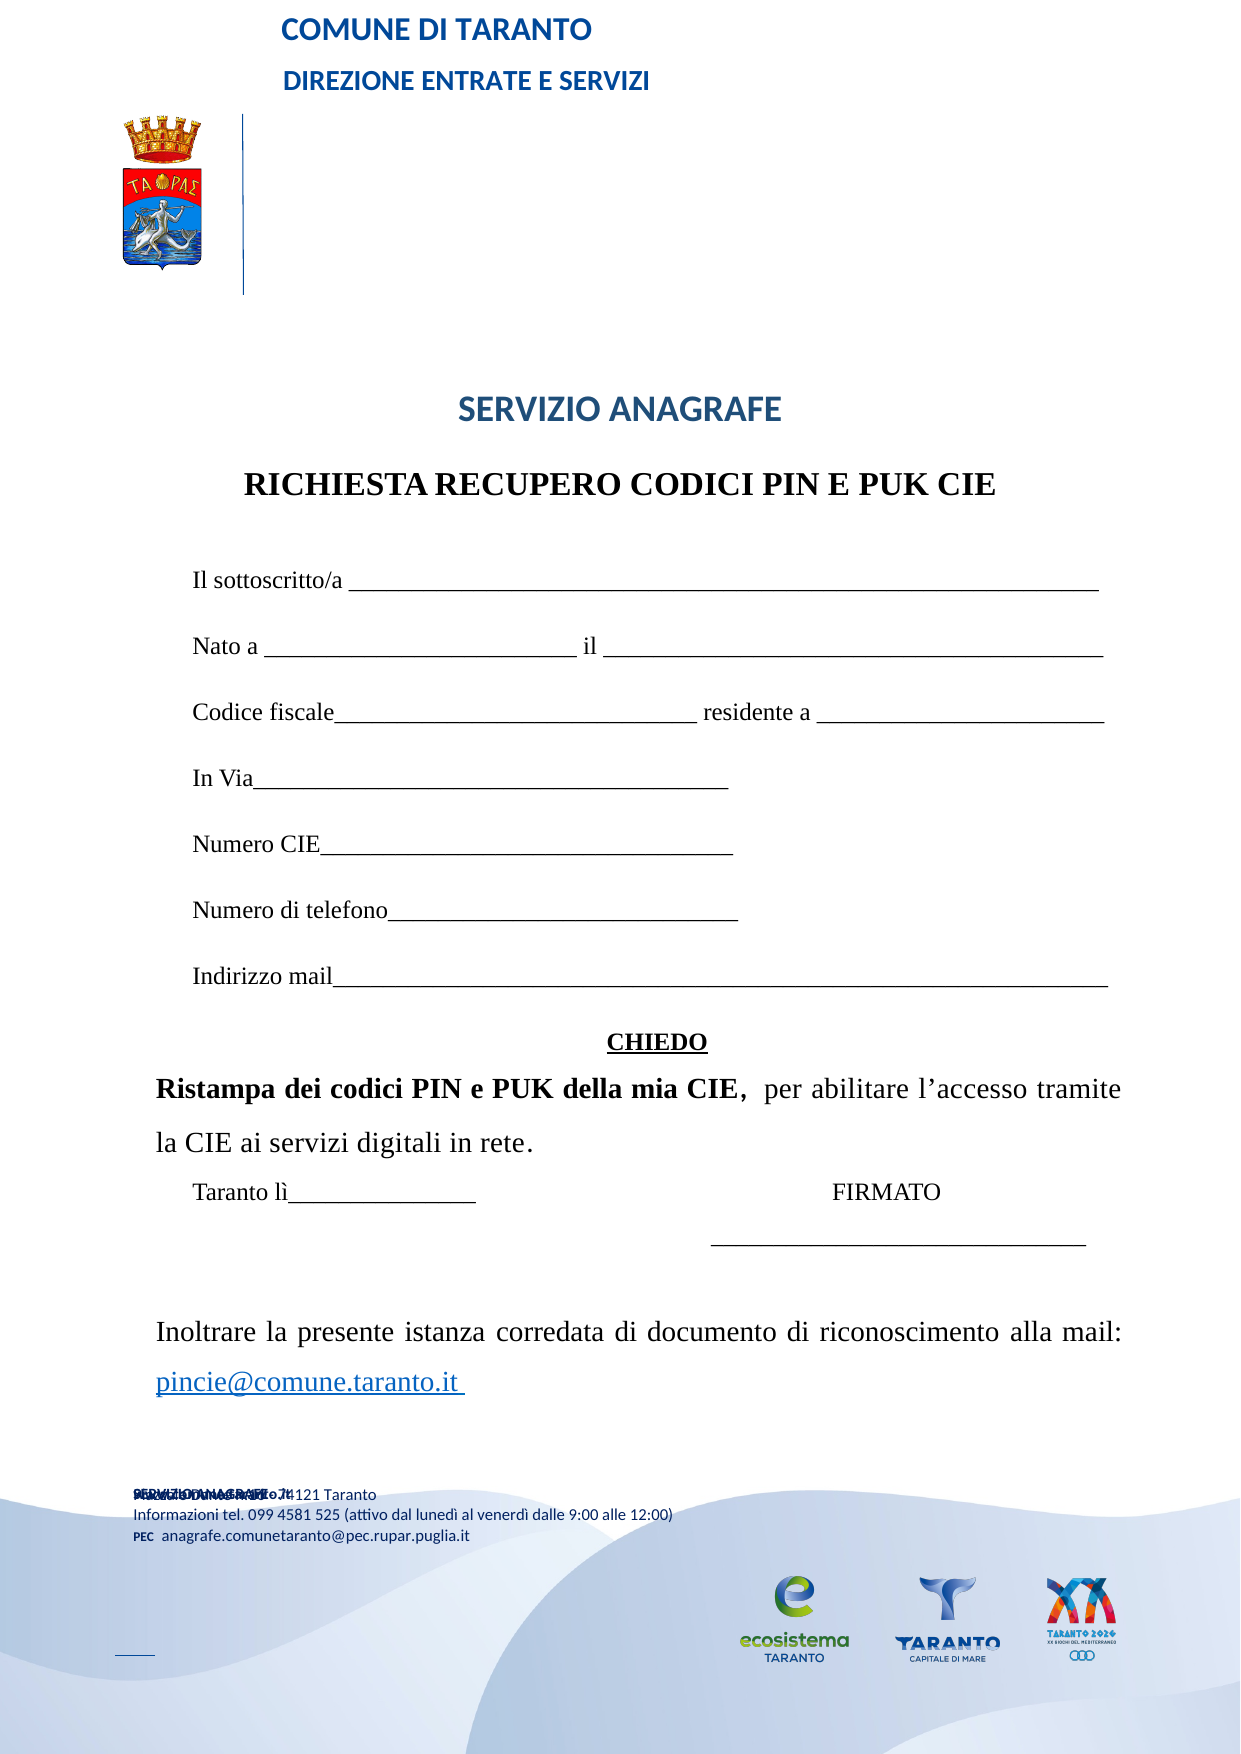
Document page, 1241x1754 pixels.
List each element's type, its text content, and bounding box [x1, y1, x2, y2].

text Ristampa dei codici PIN e PUK della mia CIE, per abilitare l’accesso tramite la CIE ai servizi digitali in rete. [156, 1070, 1122, 1159]
text CHIEDO [118, 1027, 1122, 1056]
text Numero CIE_________________________________ [118, 829, 1122, 858]
text RICHIESTA RECUPERO CODICI PIN E PUK CIE [118, 464, 1122, 503]
picture [0, 1447, 1241, 1754]
text In Via______________________________________ [118, 763, 1122, 792]
text Taranto lì_______________ FIRMATO [118, 1177, 1122, 1206]
picture [122, 115, 202, 271]
text Codice fiscale_____________________________ residente a _______________________ [118, 697, 1122, 726]
text Il sottoscritto/a ____________________________________________________________ [118, 565, 1122, 594]
text Inoltrare la presente istanza corredata di documento di riconoscimento alla mail: pincie@comune.taranto.it [156, 1314, 1122, 1398]
text ______________________________ [118, 1220, 1122, 1249]
text Numero di telefono____________________________ [118, 895, 1122, 924]
text Indirizzo mail______________________________________________________________ [118, 961, 1122, 990]
text SERVIZIO ANAGRAFE [118, 385, 1122, 431]
text Nato a _________________________ il ________________________________________ [118, 631, 1122, 660]
